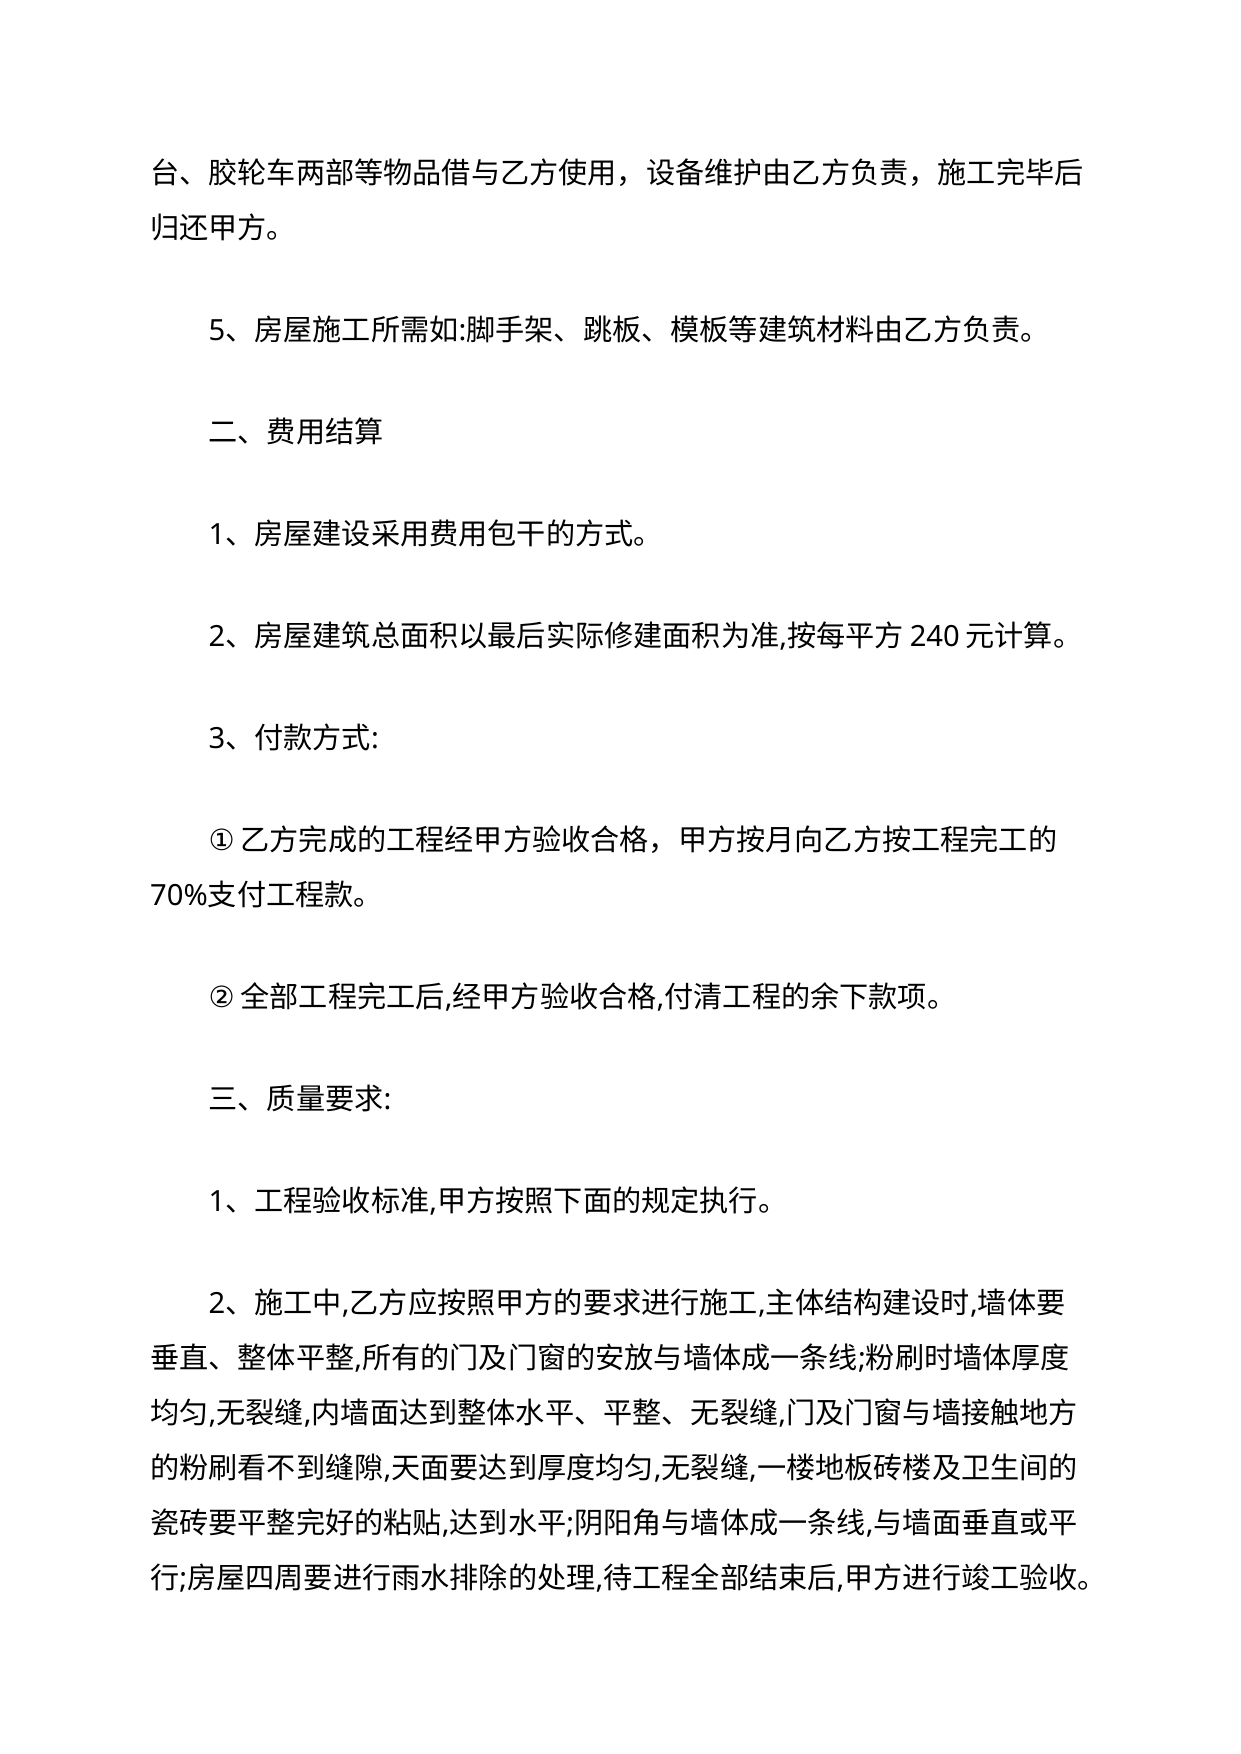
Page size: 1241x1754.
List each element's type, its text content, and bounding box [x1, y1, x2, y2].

text 1、工程验收标准,甲方按照下面的规定执行。 [150, 1177, 1090, 1220]
text ①乙方完成的工程经甲方验收合格，甲方按月向乙方按工程完工的70%支付工程款。 [150, 816, 1090, 914]
text 二、费用结算 [150, 409, 1090, 451]
text 三、质量要求: [150, 1075, 1090, 1118]
text ②全部工程完工后,经甲方验收合格,付清工程的余下款项。 [150, 973, 1090, 1016]
text 3、付款方式: [150, 714, 1090, 757]
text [150, 150, 1090, 247]
text 2、房屋建筑总面积以最后实际修建面积为准,按每平方240元计算。 [150, 612, 1090, 655]
text 2、施工中,乙方应按照甲方的要求进行施工,主体结构建设时,墙体要垂直、整体平整,所有的门及门窗的安放与墙体成一条线;粉刷时墙体厚度均匀,无裂缝,内墙面达到整体水平、平整、无裂缝,门及门窗与墙接触地方的粉刷看不到缝隙,天面要达到厚度均匀,无裂缝,一楼地板砖楼及卫生间的瓷砖要平整完好的粘贴,达到水平;阴阳角与墙体成一条线,与墙面垂直或平行;房屋四周要进行雨水排除的处理,待工程全部结束后,甲方进行竣工验收。 [150, 1279, 1090, 1597]
text 1、房屋建设采用费用包干的方式。 [150, 510, 1090, 553]
text 5、房屋施工所需如:脚手架、跳板、模板等建筑材料由乙方负责。 [150, 307, 1090, 349]
